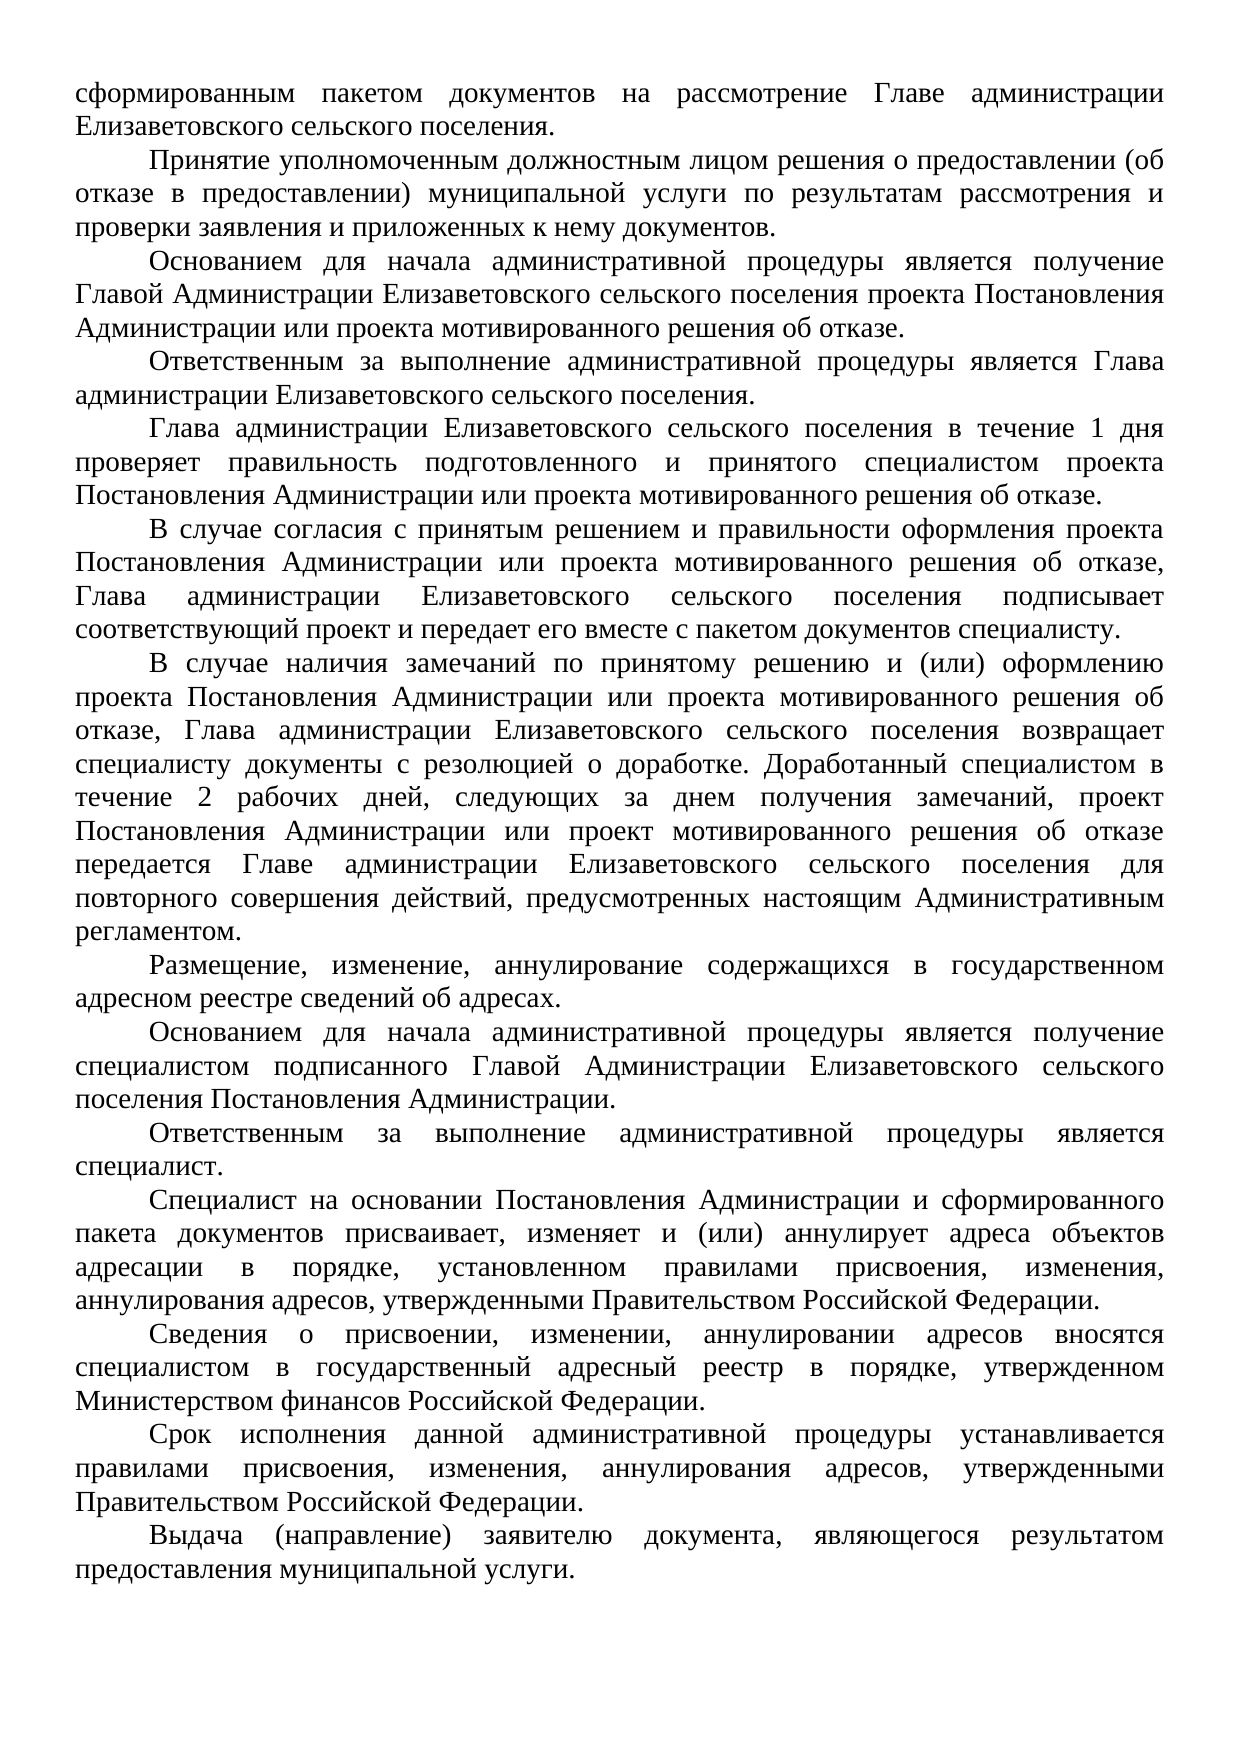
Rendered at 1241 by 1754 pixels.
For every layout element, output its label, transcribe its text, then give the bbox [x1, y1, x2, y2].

text Ответственным за выполнение административной процедуры является Глава администрации Елизаветовского сельского поселения. [75, 343, 1165, 410]
text Основанием для начала административной процедуры является получение Главой Администрации Елизаветовского сельского поселения проекта Постановления Администрации или проекта мотивированного решения об отказе. [75, 243, 1165, 343]
text Выдача (направление) заявителю документа, являющегося результатом предоставления муниципальной услуги. [75, 1517, 1165, 1584]
text Размещение, изменение, аннулирование содержащихся в государственном адресном реестре сведений об адресах. [75, 947, 1165, 1014]
text Срок исполнения данной административной процедуры устанавливается правилами присвоения, изменения, аннулирования адресов, утвержденными Правительством Российской Федерации. [75, 1417, 1165, 1517]
text В случае согласия с принятым решением и правильности оформления проекта Постановления Администрации или проекта мотивированного решения об отказе, Глава администрации Елизаветовского сельского поселения подписывает соответствующий проект и передает его вместе с пакетом документов специалисту. [75, 511, 1165, 645]
text Глава администрации Елизаветовского сельского поселения в течение 1 дня проверяет правильность подготовленного и принятого специалистом проекта Постановления Администрации или проекта мотивированного решения об отказе. [75, 410, 1165, 511]
text Сведения о присвоении, изменении, аннулировании адресов вносятся специалистом в государственный адресный реестр в порядке, утвержденном Министерством финансов Российской Федерации. [75, 1316, 1165, 1417]
text Принятие уполномоченным должностным лицом решения о предоставлении (об отказе в предоставлении) муниципальной услуги по результатам рассмотрения и проверки заявления и приложенных к нему документов. [75, 142, 1165, 243]
text В случае наличия замечаний по принятому решению и (или) оформлению проекта Постановления Администрации или проекта мотивированного решения об отказе, Глава администрации Елизаветовского сельского поселения возвращает специалисту документы с резолюцией о доработке. Доработанный специалистом в течение 2 рабочих дней, следующих за днем получения замечаний, проект Постановления Администрации или проект мотивированного решения об отказе передается Главе администрации Елизаветовского сельского поселения для повторного совершения действий, предусмотренных настоящим Административным регламентом. [75, 645, 1165, 947]
text Ответственным за выполнение административной процедуры является специалист. [75, 1115, 1165, 1182]
text Основанием для начала административной процедуры является получение специалистом подписанного Главой Администрации Елизаветовского сельского поселения Постановления Администрации. [75, 1014, 1165, 1115]
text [75, 75, 1165, 142]
text Специалист на основании Постановления Администрации и сформированного пакета документов присваивает, изменяет и (или) аннулирует адреса объектов адресации в порядке, установленном правилами присвоения, изменения, аннулирования адресов, утвержденными Правительством Российской Федерации. [75, 1182, 1165, 1316]
